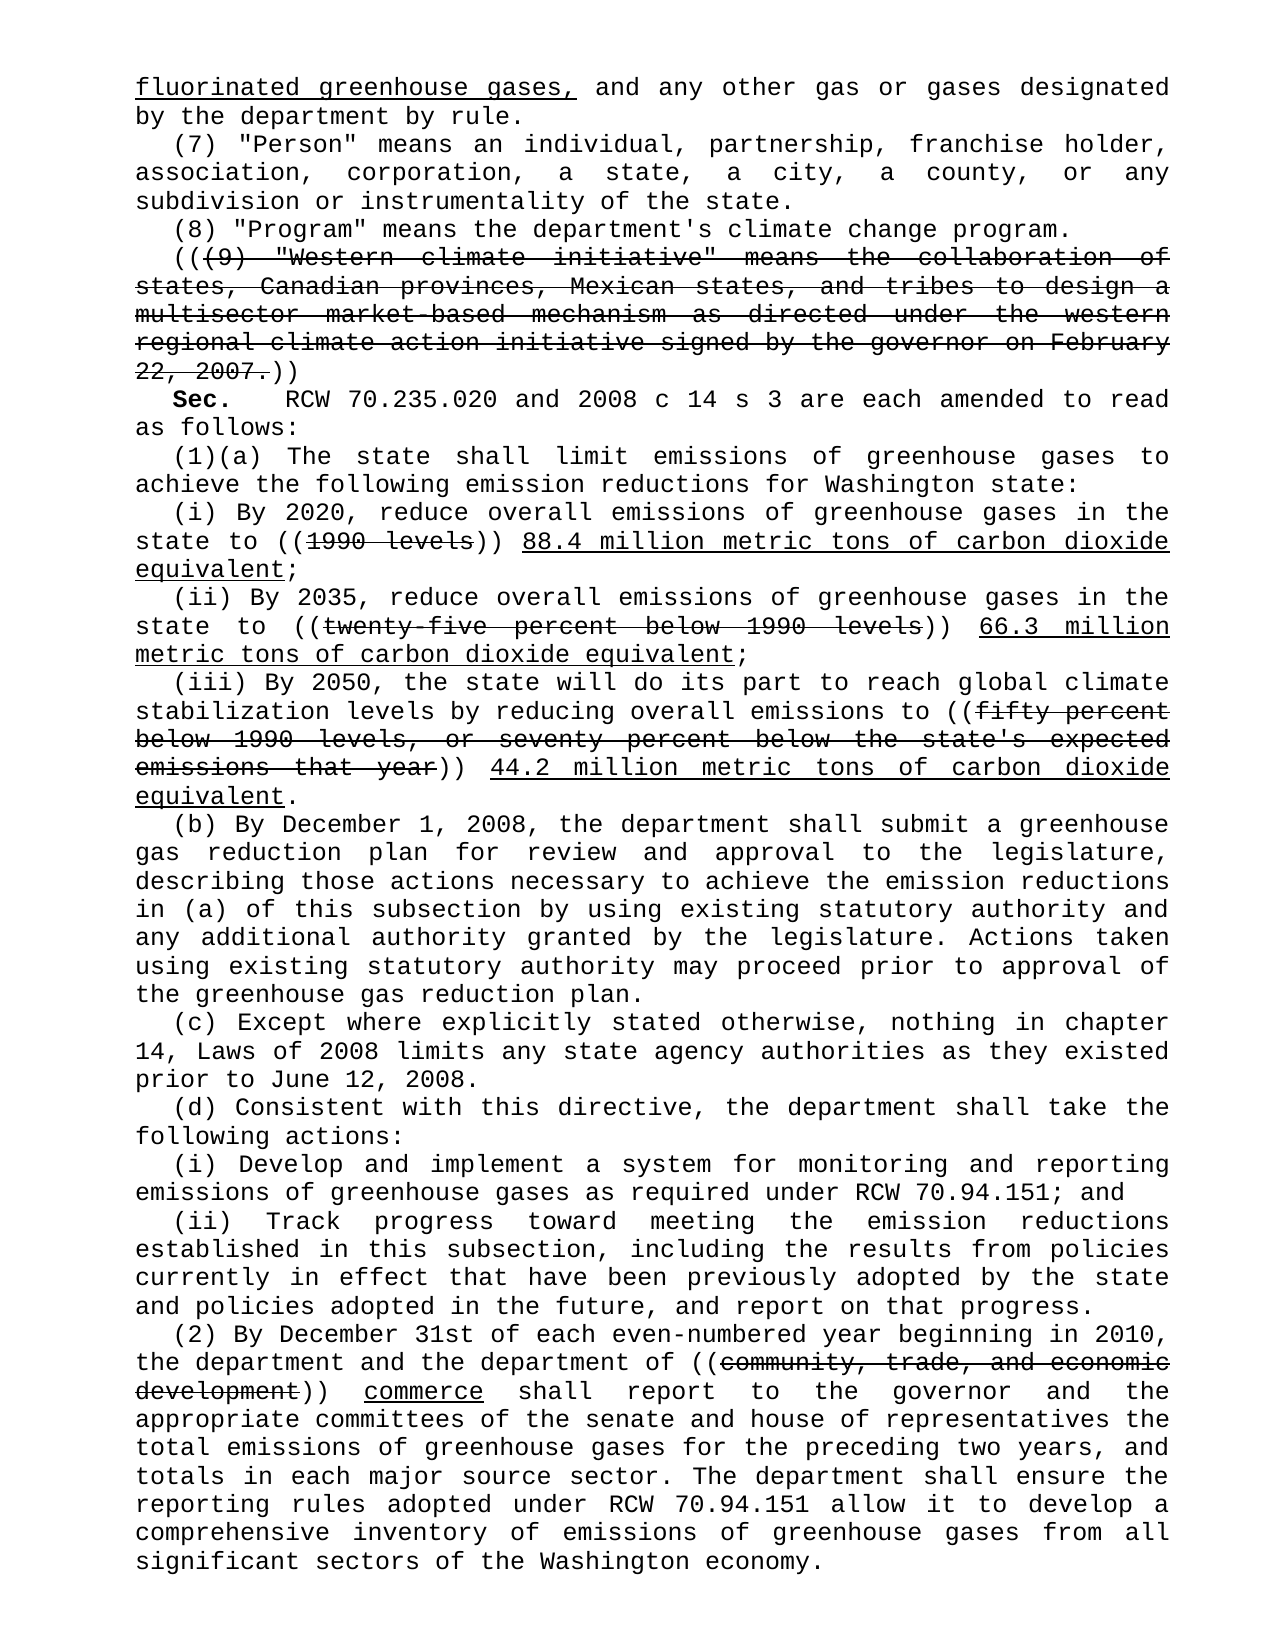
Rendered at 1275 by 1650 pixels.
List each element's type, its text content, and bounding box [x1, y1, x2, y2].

text (b) By December 1, 2008, the department shall submit a greenhouse gas reduction plan for review and approval to the legislature, describing those actions necessary to achieve the emission reductions in (a) of this subsection by using existing statutory authority and any additional authority granted by the legislature. Actions taken using existing statutory authority may proceed prior to approval of the greenhouse gas reduction plan. [135, 812, 1170, 1010]
text (ii) By 2035, reduce overall emissions of greenhouse gases in the state to ((twenty-five percent below 1990 levels)) 66.3 million metric tons of carbon dioxide equivalent; [135, 585, 1170, 670]
text (c) Except where explicitly stated otherwise, nothing in chapter 14, Laws of 2008 limits any state agency authorities as they existed prior to June 12, 2008. [135, 1010, 1170, 1095]
text (i) By 2020, reduce overall emissions of greenhouse gases in the state to ((1990 levels)) 88.4 million metric tons of carbon dioxide equivalent; [135, 500, 1170, 585]
text Sec. RCW 70.235.020 and 2008 c 14 s 3 are each amended to read as follows: [135, 387, 1170, 443]
text (iii) By 2050, the state will do its part to reach global climate stabilization levels by reducing overall emissions to ((fifty percent below 1990 levels, or seventy percent below the state's expected emissions that year)) 44.2 million metric tons of carbon dioxide equivalent. [135, 742, 1170, 812]
text (2) By December 31st of each even-numbered year beginning in 2010, the department and the department of ((community, trade, and economic development)) commerce shall report to the governor and the appropriate committees of the senate and house of representatives the total emissions of greenhouse gases for the preceding two years, and totals in each major source sector. The department shall ensure the reporting rules adopted under RCW 70.94.151 allow it to develop a comprehensive inventory of emissions of greenhouse gases from all significant sectors of the Washington economy. [135, 1322, 1170, 1577]
text (((9) "Western climate initiative" means the collaboration of states, Canadian provinces, Mexican states, and tribes to design a multisector market-based mechanism as directed under the western regional climate action initiative signed by the governor on February 22, 2007.)) [135, 345, 1170, 387]
text (((9) "Western climate initiative" means the collaboration of states, Canadian provinces, Mexican states, and tribes to design a multisector market-based mechanism as directed under the western regional climate action initiative signed by the governor on February 22, 2007.)) [135, 288, 1170, 315]
text (1)(a) The state shall limit emissions of greenhouse gases to achieve the following emission reductions for Washington state: [135, 443, 1170, 500]
text (7) "Person" means an individual, partnership, franchise holder, association, corporation, a state, a city, a county, or any subdivision or instrumentality of the state. [135, 132, 1170, 217]
text (((9) "Western climate initiative" means the collaboration of states, Canadian provinces, Mexican states, and tribes to design a multisector market-based mechanism as directed under the western regional climate action initiative signed by the governor on February 22, 2007.)) [135, 245, 1170, 287]
text (((9) "Western climate initiative" means the collaboration of states, Canadian provinces, Mexican states, and tribes to design a multisector market-based mechanism as directed under the western regional climate action initiative signed by the governor on February 22, 2007.)) [135, 317, 1170, 343]
text (ii) Track progress toward meeting the emission reductions established in this subsection, including the results from policies currently in effect that have been previously adopted by the state and policies adopted in the future, and report on that progress. [135, 1208, 1170, 1322]
text (i) Develop and implement a system for monitoring and reporting emissions of greenhouse gases as required under RCW 70.94.151; and [135, 1152, 1170, 1208]
text (iii) By 2050, the state will do its part to reach global climate stabilization levels by reducing overall emissions to ((fifty percent below 1990 levels, or seventy percent below the state's expected emissions that year)) 44.2 million metric tons of carbon dioxide equivalent. [135, 670, 1170, 740]
text (d) Consistent with this directive, the department shall take the following actions: [135, 1095, 1170, 1152]
text (8) "Program" means the department's climate change program. [135, 217, 1170, 245]
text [135, 75, 1170, 132]
